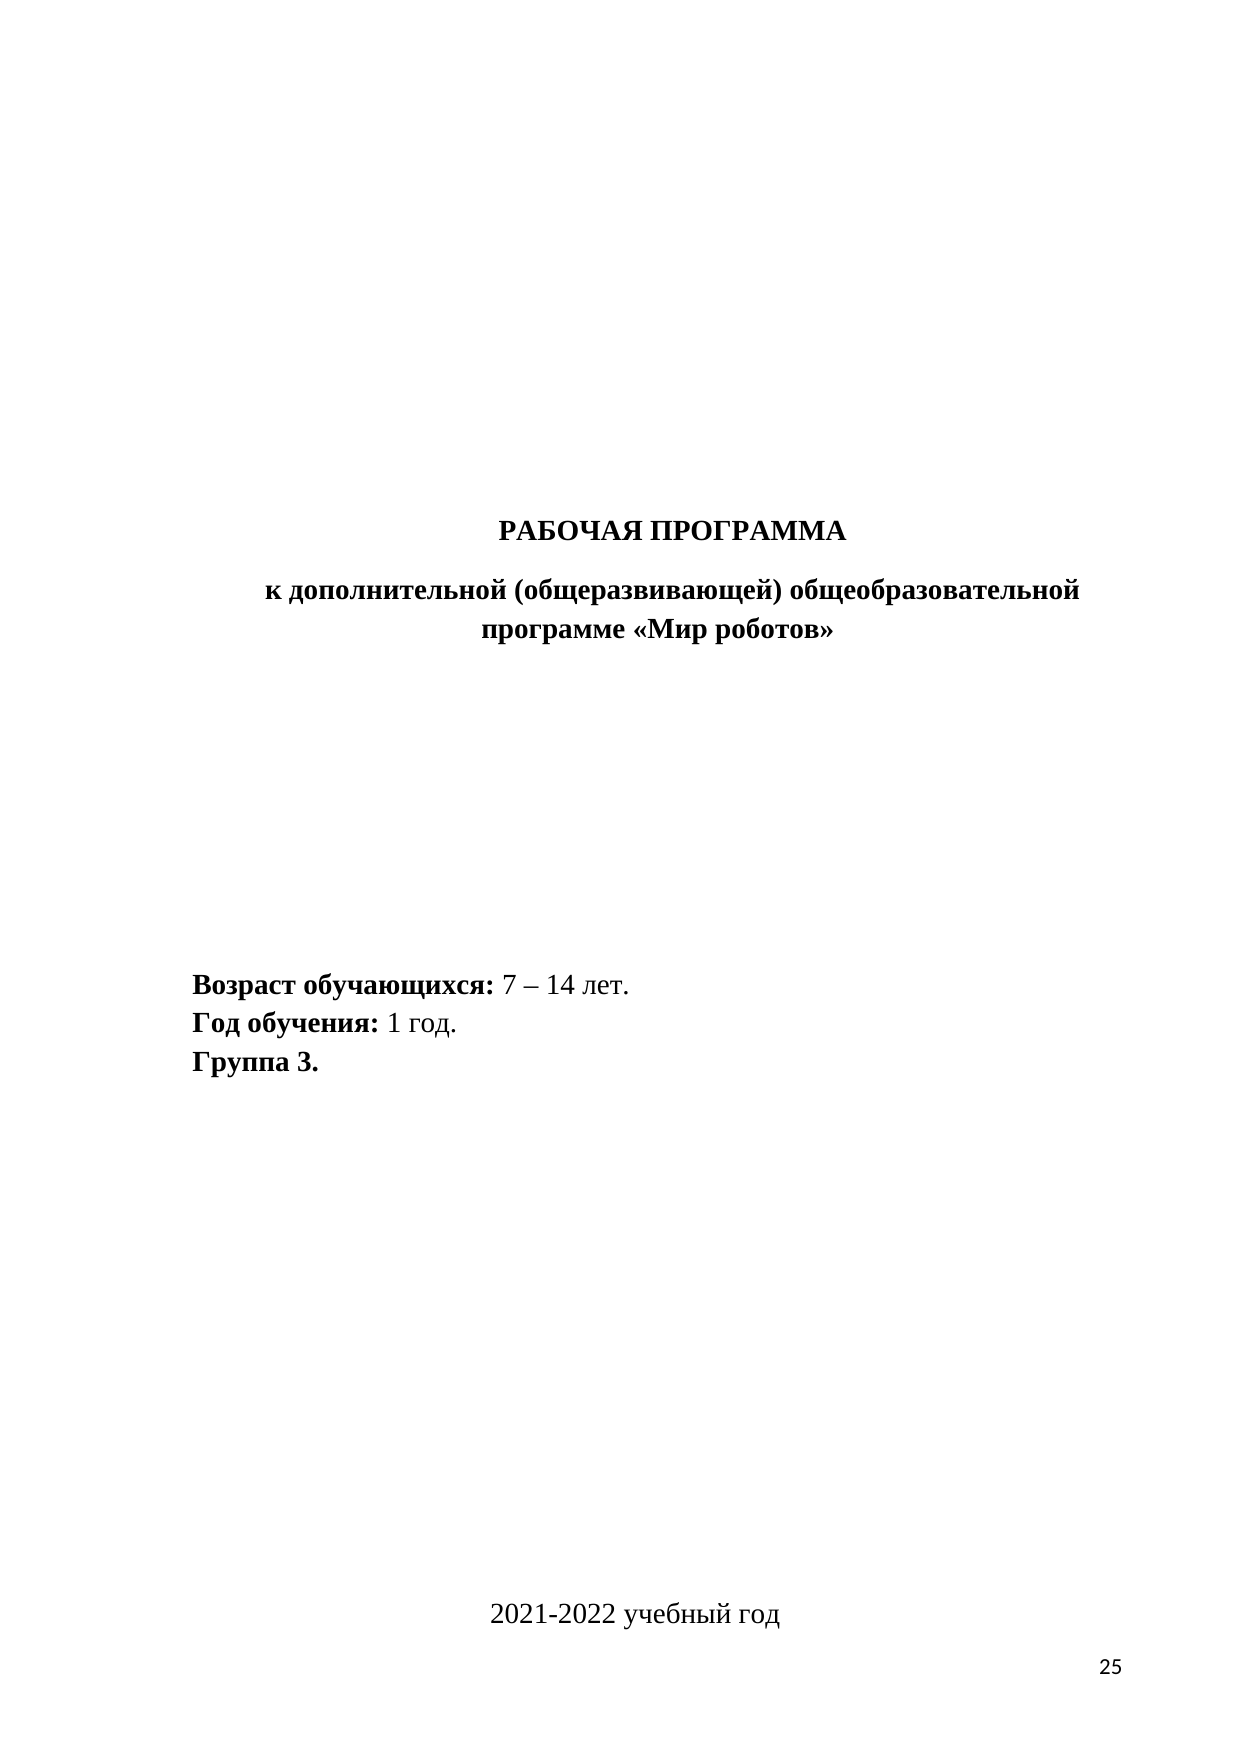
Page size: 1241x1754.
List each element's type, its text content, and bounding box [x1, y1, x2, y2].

text Год обучения: 1 год. [189, 1006, 1122, 1039]
text Возраст обучающихся: 7 – 14 лет. [189, 967, 1122, 1001]
text к дополнительной (общеразвивающей) общеобразовательной программе «Мир роботов» [193, 572, 1122, 644]
text Группа 3. [189, 1044, 1122, 1078]
text 2021-2022 учебный год [118, 1596, 1122, 1630]
text РАБОЧАЯ ПРОГРАММА [193, 513, 1122, 546]
